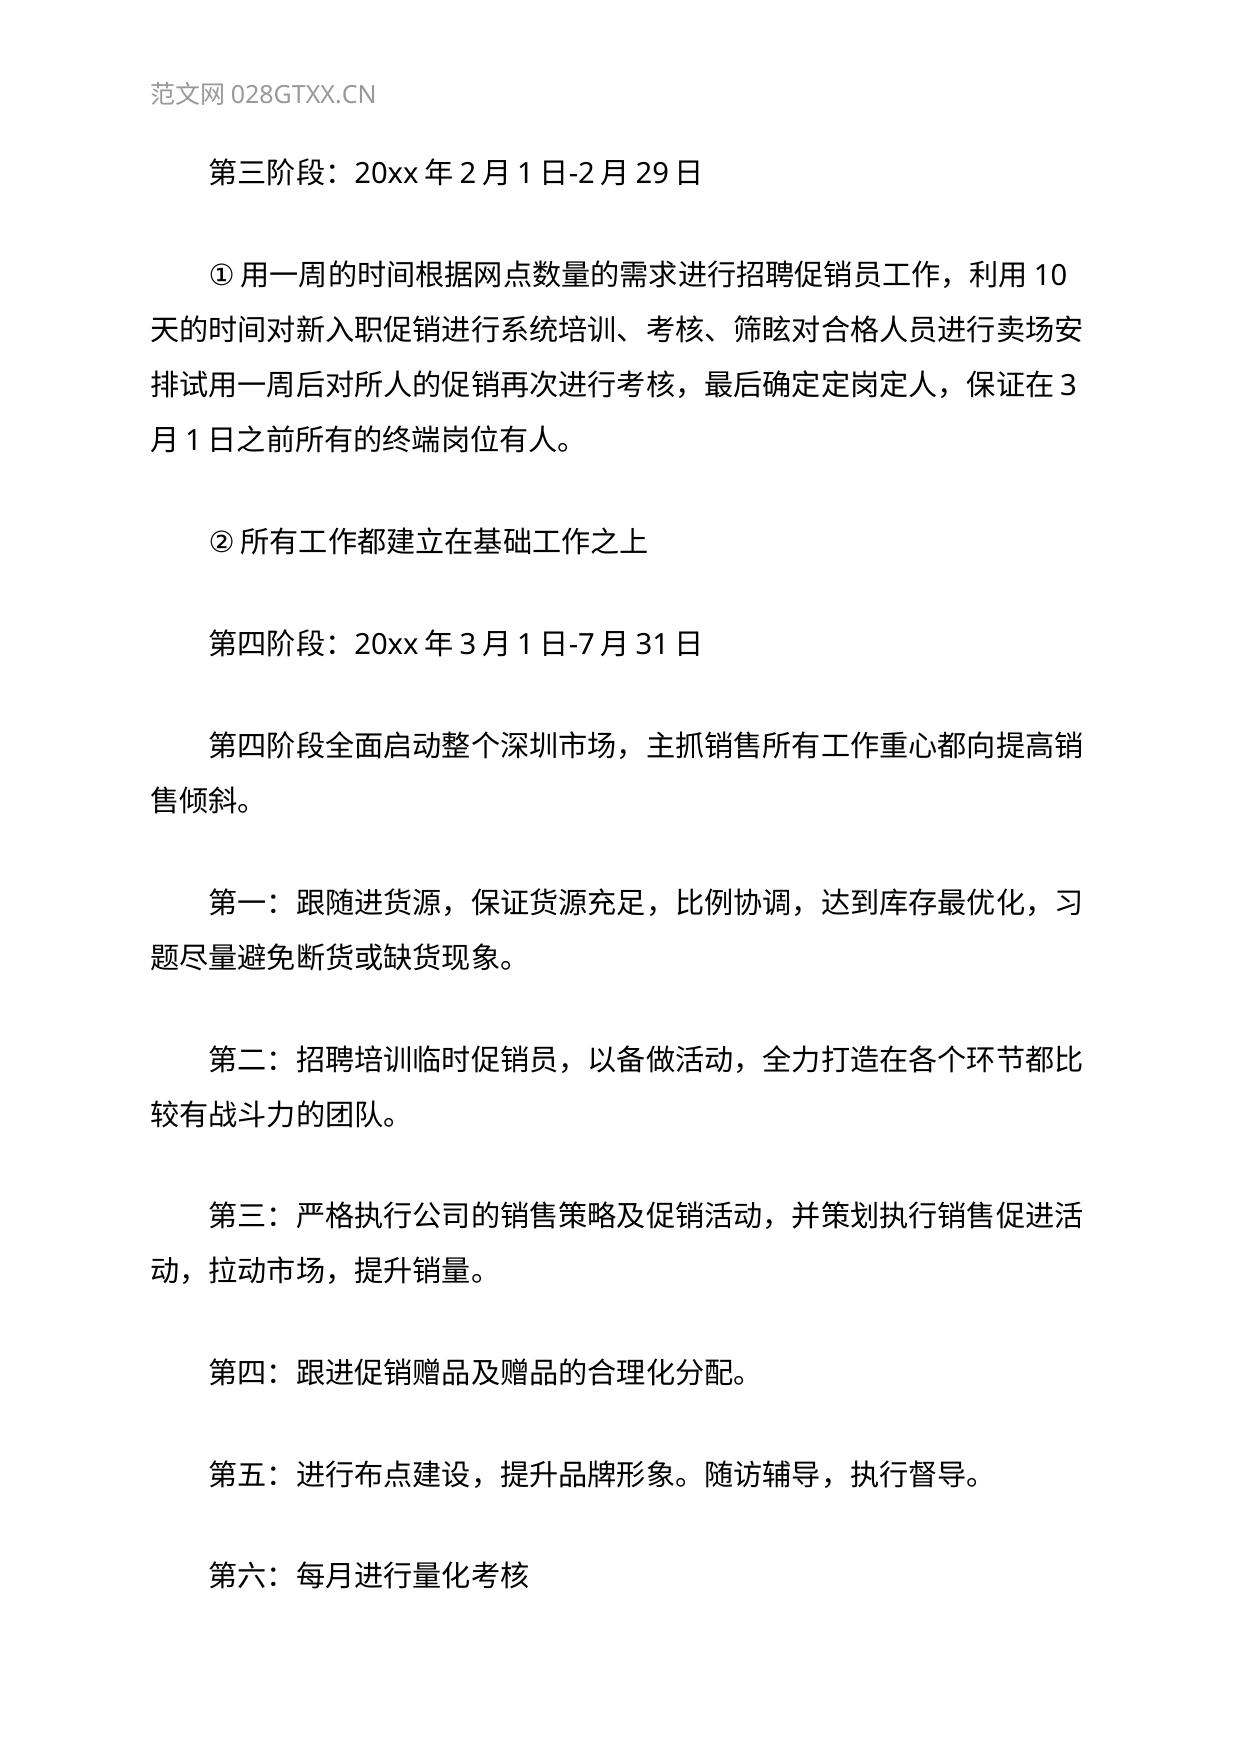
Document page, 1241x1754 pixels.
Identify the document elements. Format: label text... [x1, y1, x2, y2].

text 第三阶段：20xx年2月1日-2月29日 [150, 150, 1090, 192]
text 第六：每月进行量化考核 [150, 1553, 1090, 1595]
text ①用一周的时间根据网点数量的需求进行招聘促销员工作，利用10天的时间对新入职促销进行系统培训、考核、筛眩对合格人员进行卖场安排试用一周后对所人的促销再次进行考核，最后确定定岗定人，保证在3月1日之前所有的终端岗位有人。 [150, 252, 1090, 459]
text 第三：严格执行公司的销售策略及促销活动，并策划执行销售促进活动，拉动市场，提升销量。 [150, 1193, 1090, 1290]
text 第四阶段全面启动整个深圳市场，主抓销售所有工作重心都向提高销售倾斜。 [150, 723, 1090, 820]
text 第五：进行布点建设，提升品牌形象。随访辅导，执行督导。 [150, 1451, 1090, 1493]
text 第一：跟随进货源，保证货源充足，比例协调，达到库存最优化，习题尽量避免断货或缺货现象。 [150, 879, 1090, 977]
text 第四阶段：20xx年3月1日-7月31日 [150, 621, 1090, 663]
text 第四：跟进促销赠品及赠品的合理化分配。 [150, 1349, 1090, 1392]
text 第二：招聘培训临时促销员，以备做活动，全力打造在各个环节都比较有战斗力的团队。 [150, 1036, 1090, 1133]
text ②所有工作都建立在基础工作之上 [150, 519, 1090, 561]
